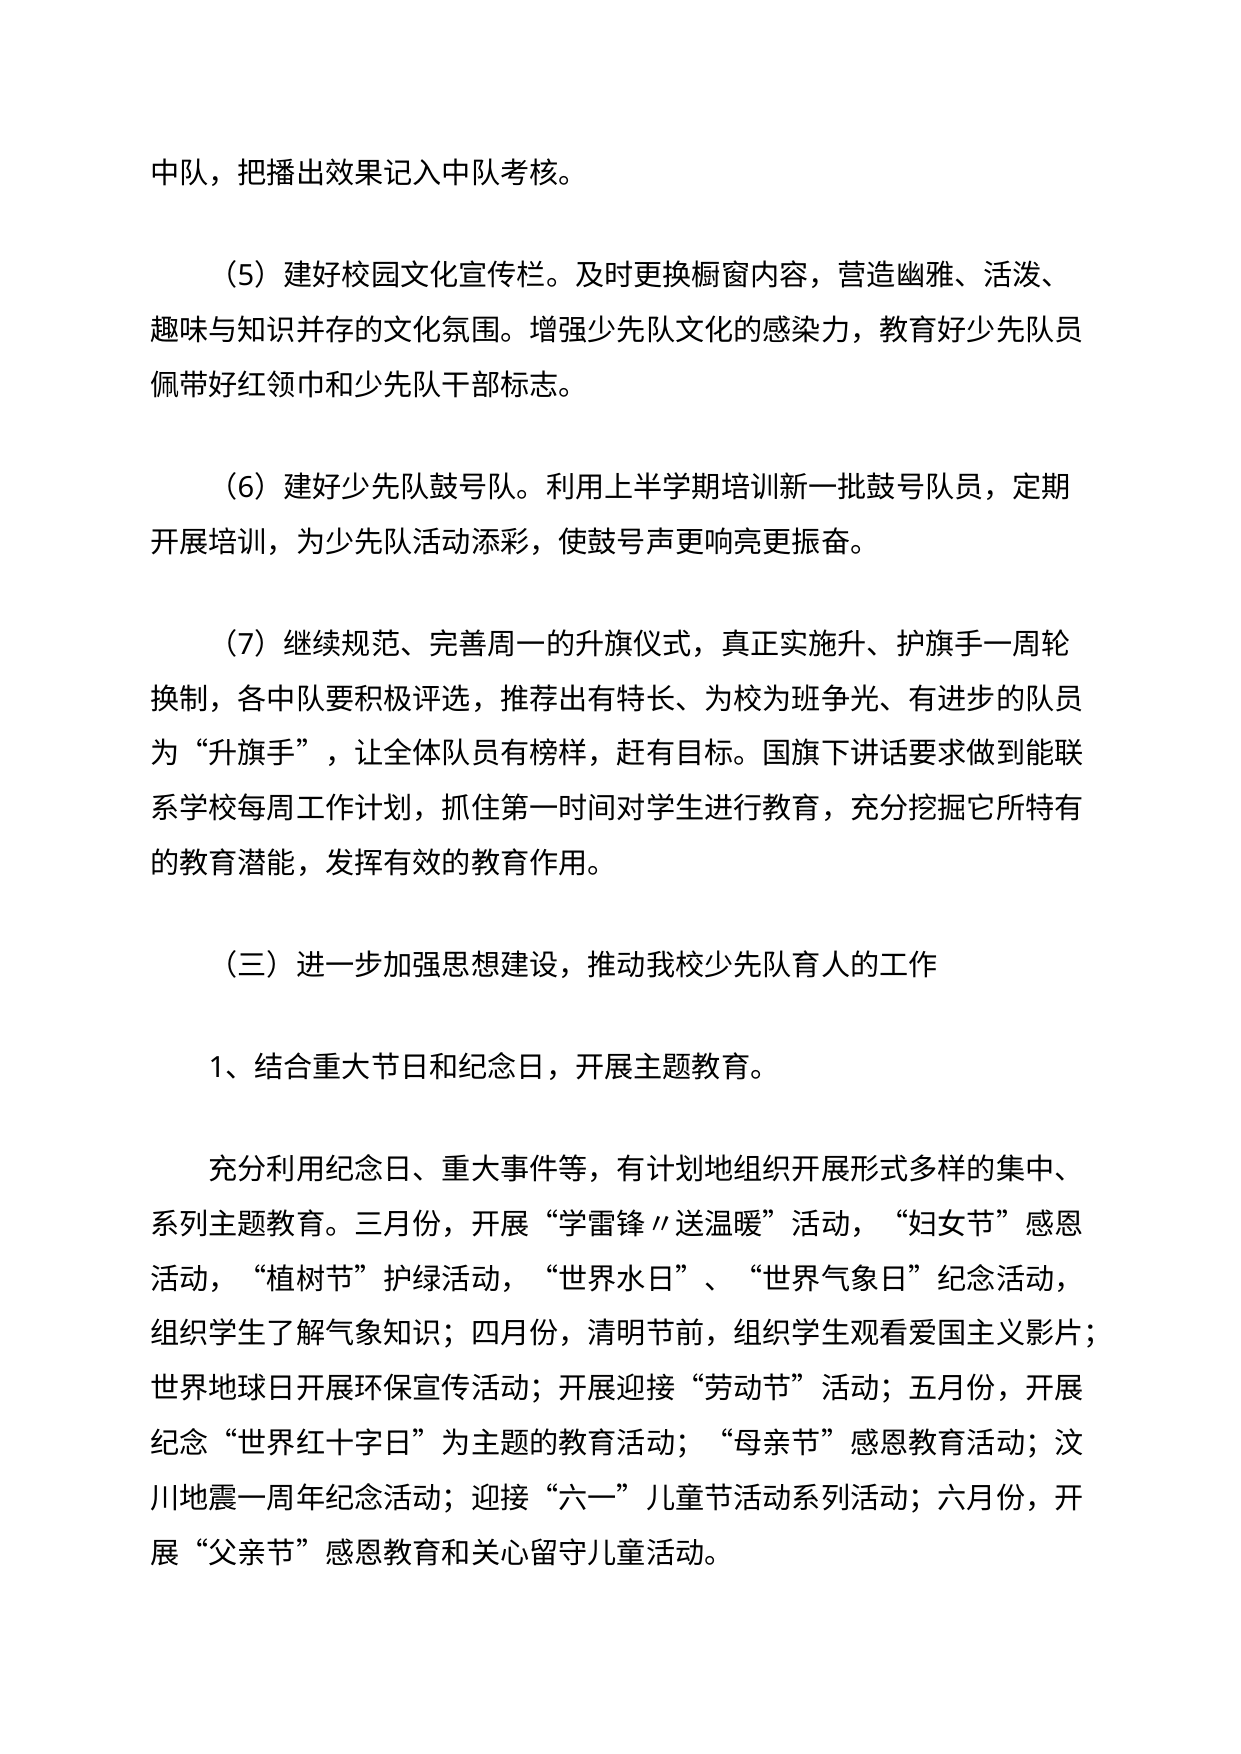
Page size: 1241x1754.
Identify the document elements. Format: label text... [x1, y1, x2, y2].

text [150, 150, 1090, 192]
text （6）建好少先队鼓号队。利用上半学期培训新一批鼓号队员，定期开展培训，为少先队活动添彩，使鼓号声更响亮更振奋。 [150, 463, 1090, 561]
text 充分利用纪念日、重大事件等，有计划地组织开展形式多样的集中、系列主题教育。三月份，开展“学雷锋〃送温暖”活动，“妇女节”感恩活动，“植树节”护绿活动，“世界水日”、“世界气象日”纪念活动，组织学生了解气象知识；四月份，清明节前，组织学生观看爱国主义影片；世界地球日开展环保宣传活动；开展迎接“劳动节”活动；五月份，开展纪念“世界红十字日”为主题的教育活动；“母亲节”感恩教育活动；汶川地震一周年纪念活动；迎接“六一”儿童节活动系列活动；六月份，开展“父亲节”感恩教育和关心留守儿童活动。 [150, 1145, 1090, 1572]
text （5）建好校园文化宣传栏。及时更换橱窗内容，营造幽雅、活泼、趣味与知识并存的文化氛围。增强少先队文化的感染力，教育好少先队员佩带好红领巾和少先队干部标志。 [150, 252, 1090, 404]
text （7）继续规范、完善周一的升旗仪式，真正实施升、护旗手一周轮换制，各中队要积极评选，推荐出有特长、为校为班争光、有进步的队员为“升旗手”，让全体队员有榜样，赶有目标。国旗下讲话要求做到能联系学校每周工作计划，抓住第一时间对学生进行教育，充分挖掘它所特有的教育潜能，发挥有效的教育作用。 [150, 620, 1090, 882]
text 1、结合重大节日和纪念日，开展主题教育。 [150, 1043, 1090, 1086]
text （三）进一步加强思想建设，推动我校少先队育人的工作 [150, 942, 1090, 984]
